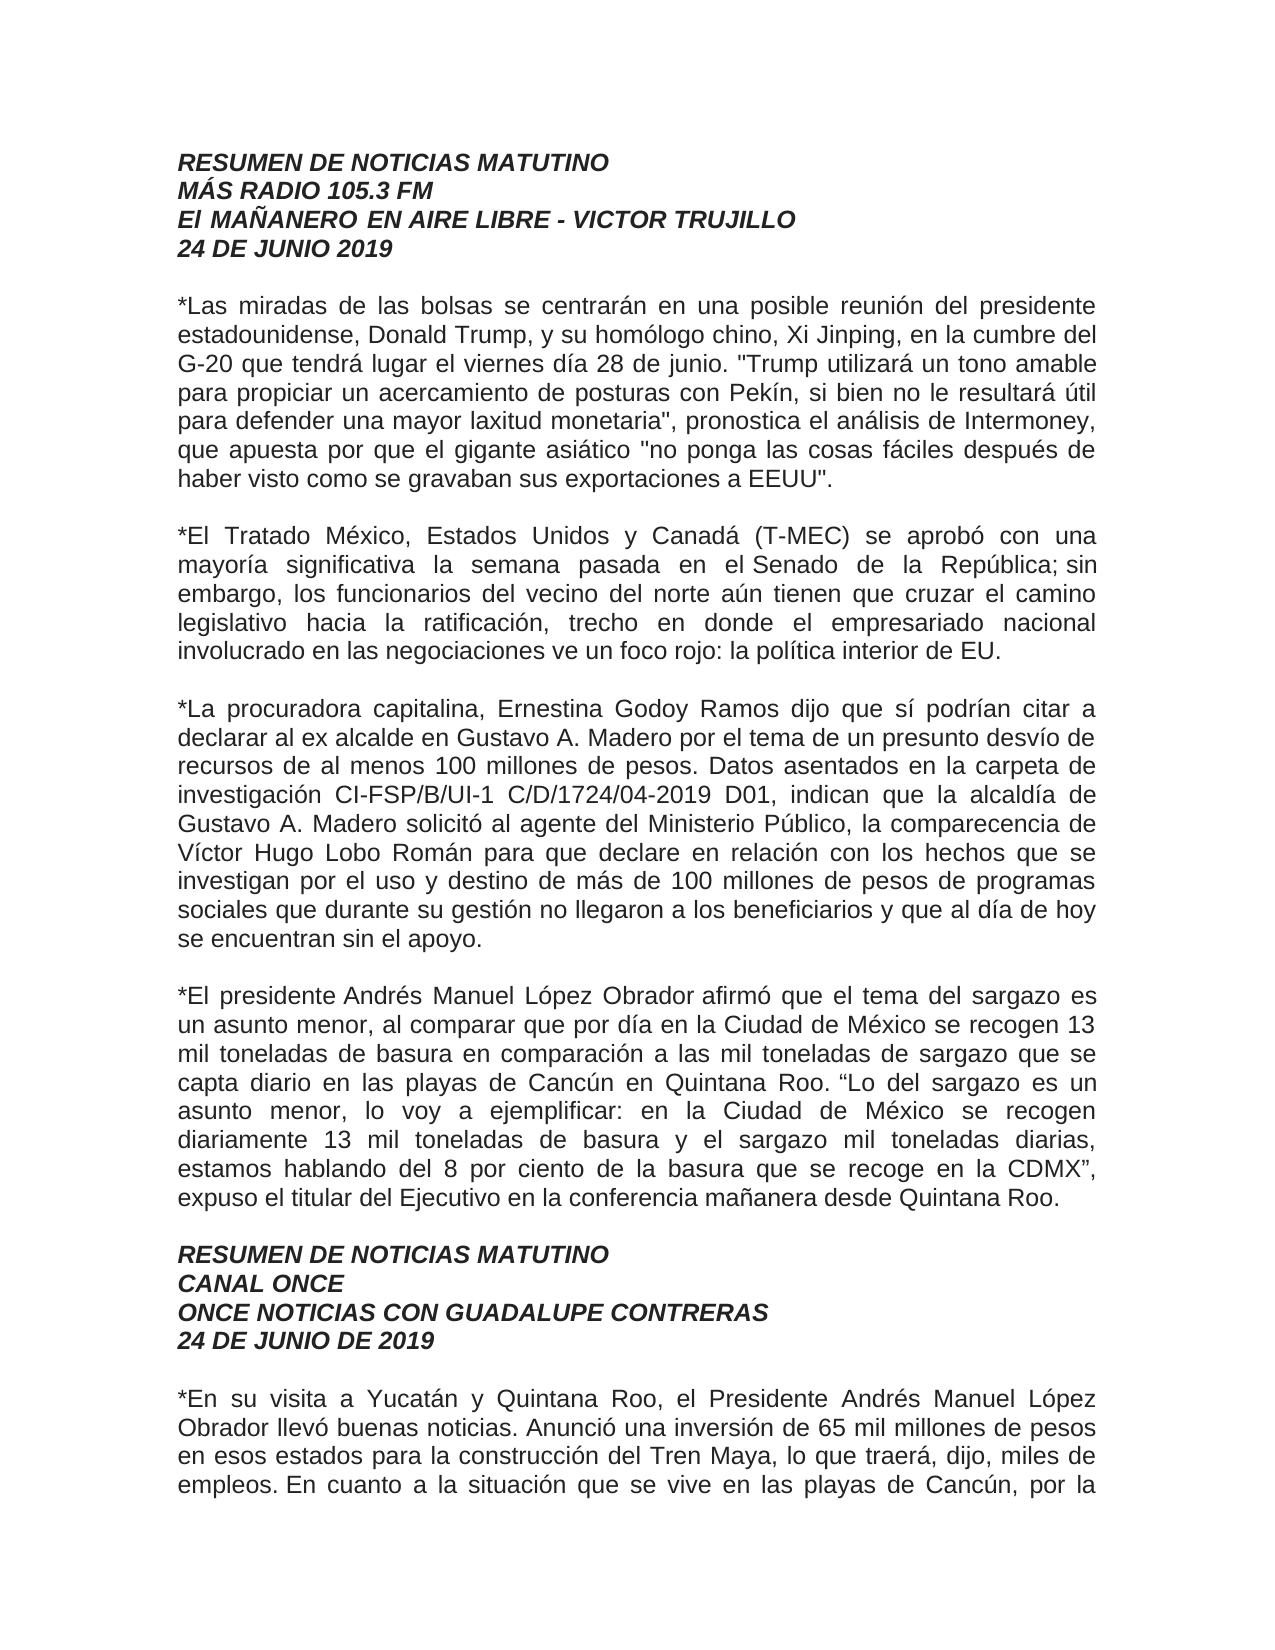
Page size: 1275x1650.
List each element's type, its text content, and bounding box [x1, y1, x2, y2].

text El MAÑANERO EN AIRE LIBRE - VICTOR TRUJILLO [177, 205, 1098, 234]
text *La procuradora capitalina, Ernestina Godoy Ramos dijo que sí podrían citar a declarar al ex alcalde en Gustavo A. Madero por el tema de un presunto desvío de recursos de al menos 100 millones de pesos. Datos asentados en la carpeta de investigación CI-FSP/B/UI-1 C/D/1724/04-2019 D01, indican que la alcaldía de Gustavo A. Madero solicitó al agente del Ministerio Público, la comparecencia de Víctor Hugo Lobo Román para que declare en relación con los hechos que se investigan por el uso y destino de más de 100 millones de pesos de programas sociales que durante su gestión no llegaron a los beneficiarios y que al día de hoy se encuentran sin el apoyo. [177, 694, 1098, 953]
text *Las miradas de las bolsas se centrarán en una posible reunión del presidente estadounidense, Donald Trump, y su homólogo chino, Xi Jinping, en la cumbre del G-20 que tendrá lugar el viernes día 28 de junio. "Trump utilizará un tono amable para propiciar un acercamiento de posturas con Pekín, si bien no le resultará útil para defender una mayor laxitud monetaria", pronostica el análisis de Intermoney, que apuesta por que el gigante asiático "no ponga las cosas fáciles después de haber visto como se gravaban sus exportaciones a EEUU". [177, 291, 1098, 493]
text RESUMEN DE NOTICIAS MATUTINO [177, 1240, 1098, 1269]
text *El Tratado México, Estados Unidos y Canadá (T-MEC) se aprobó con una mayoría significativa la semana pasada en el Senado de la República; sin embargo, los funcionarios del vecino del norte aún tienen que cruzar el camino legislativo hacia la ratificación, trecho en donde el empresariado nacional involucrado en las negociaciones ve un foco rojo: la política interior de EU. [177, 521, 1098, 665]
text *El presidente Andrés Manuel López Obrador afirmó que el tema del sargazo es un asunto menor, al comparar que por día en la Ciudad de México se recogen 13 mil toneladas de basura en comparación a las mil toneladas de sargazo que se capta diario en las playas de Cancún en Quintana Roo. “Lo del sargazo es un asunto menor, lo voy a ejemplificar: en la Ciudad de México se recogen diariamente 13 mil toneladas de basura y el sargazo mil toneladas diarias, estamos hablando del 8 por ciento de la basura que se recoge en la CDMX”, expuso el titular del Ejecutivo en la conferencia mañanera desde Quintana Roo. [177, 981, 1098, 1211]
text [177, 1384, 1098, 1499]
text CANAL ONCE [177, 1269, 1098, 1298]
text RESUMEN DE NOTICIAS MATUTINO [177, 148, 1098, 176]
text 24 DE JUNIO 2019 [177, 234, 1098, 263]
text ONCE NOTICIAS CON GUADALUPE CONTRERAS [177, 1298, 1098, 1326]
text MÁS RADIO 105.3 FM [177, 176, 1098, 205]
text 24 DE JUNIO DE 2019 [177, 1326, 1098, 1355]
